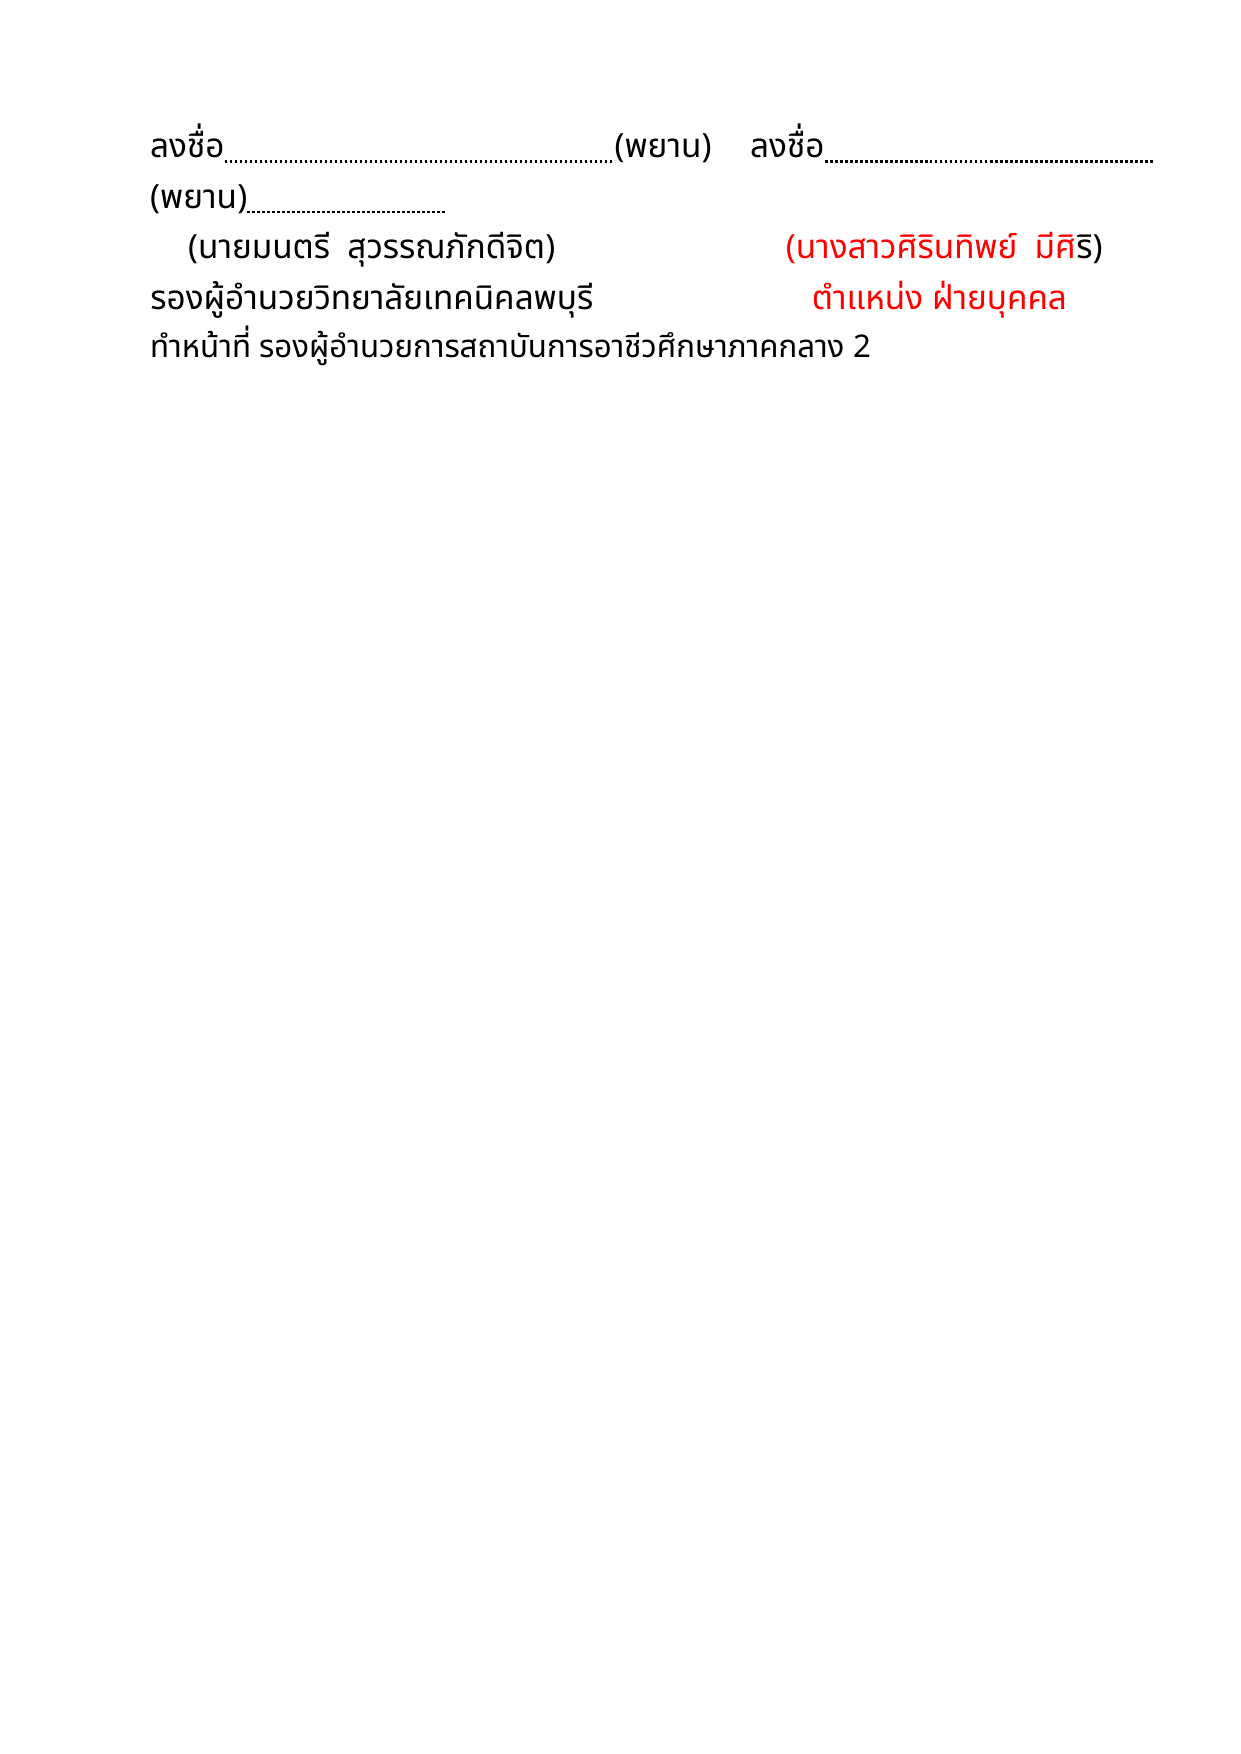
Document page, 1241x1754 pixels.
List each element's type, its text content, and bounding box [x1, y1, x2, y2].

text ทำหน้าที่ รองผู้อำนวยการสถาบันการอาชีวศึกษาภาคกลาง 2 [150, 324, 1149, 372]
text (นายมนตรี สุวรรณภักดีจิต) (นางสาวศิรินทิพย์ มีศิริ) [150, 223, 1149, 274]
text ลงชื่อ (พยาน) ลงชื่อ (พยาน) [150, 122, 1184, 223]
text รองผู้อำนวยวิทยาลัยเทคนิคลพบุรี ตำแหน่ง ฝ่ายบุคคล [150, 274, 1149, 324]
